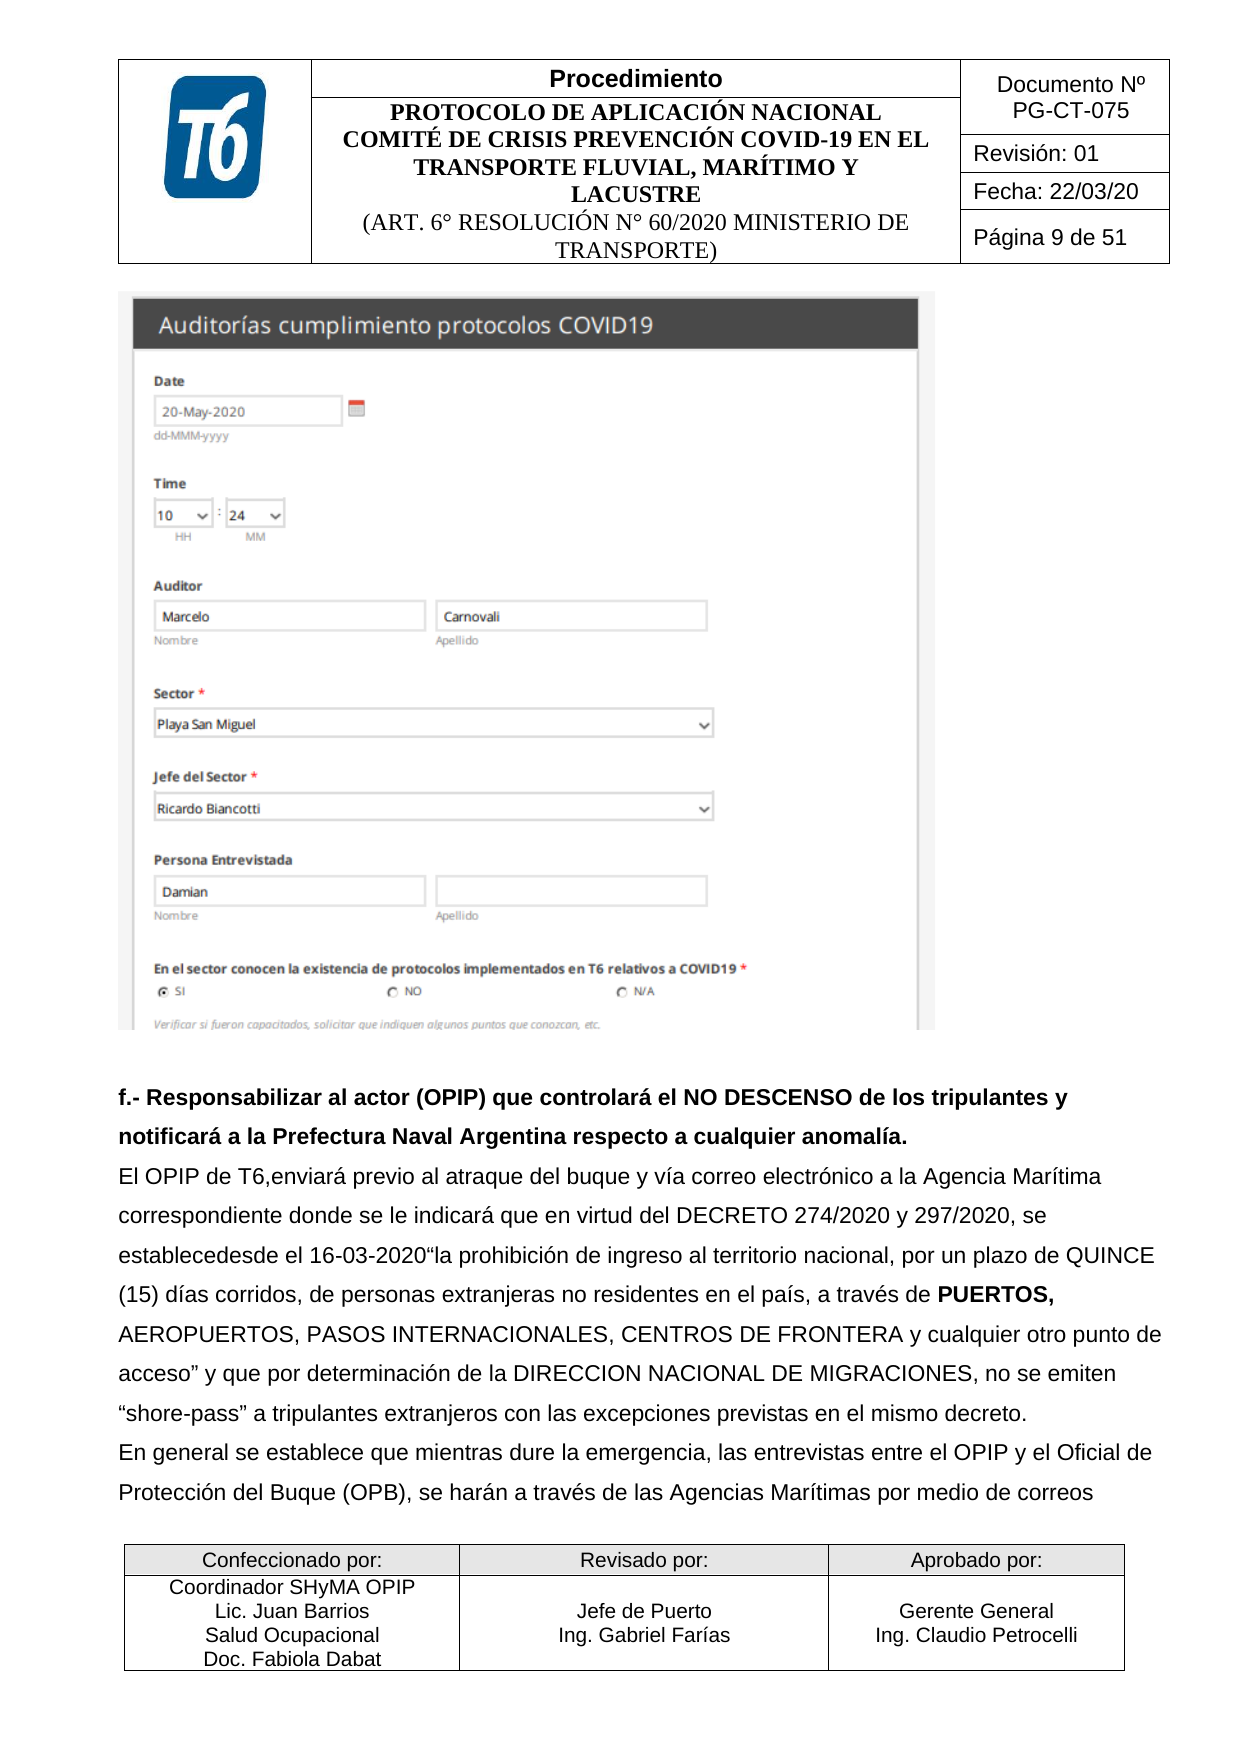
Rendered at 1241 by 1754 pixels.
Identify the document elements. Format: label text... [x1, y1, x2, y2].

text f.- Responsabilizar al actor (OPIP) que controlará el NO DESCENSO de los tripulantes y notificará a la Prefectura Naval Argentina respecto a cualquier anomalía. [118, 1084, 1169, 1149]
text El OPIP de T6,enviará previo al atraque del buque y vía correo electrónico a la Agencia Marítima correspondiente donde se le indicará que en virtud del DECRETO 274/2020 y 297/2020, se establecedesde el 16-03-2020“la prohibición de ingreso al territorio nacional, por un plazo de QUINCE (15) días corridos, de personas extranjeras no residentes en el país, a través de PUERTOS, AEROPUERTOS, PASOS INTERNACIONALES, CENTROS DE FRONTERA y cualquier otro punto de acceso” y que por determinación de la DIRECCION NACIONAL DE MIGRACIONES, no se emiten “shore-pass” a tripulantes extranjeros con las excepciones previstas en el mismo decreto. [118, 1163, 1169, 1426]
picture [161, 72, 269, 203]
picture [118, 290, 936, 1030]
